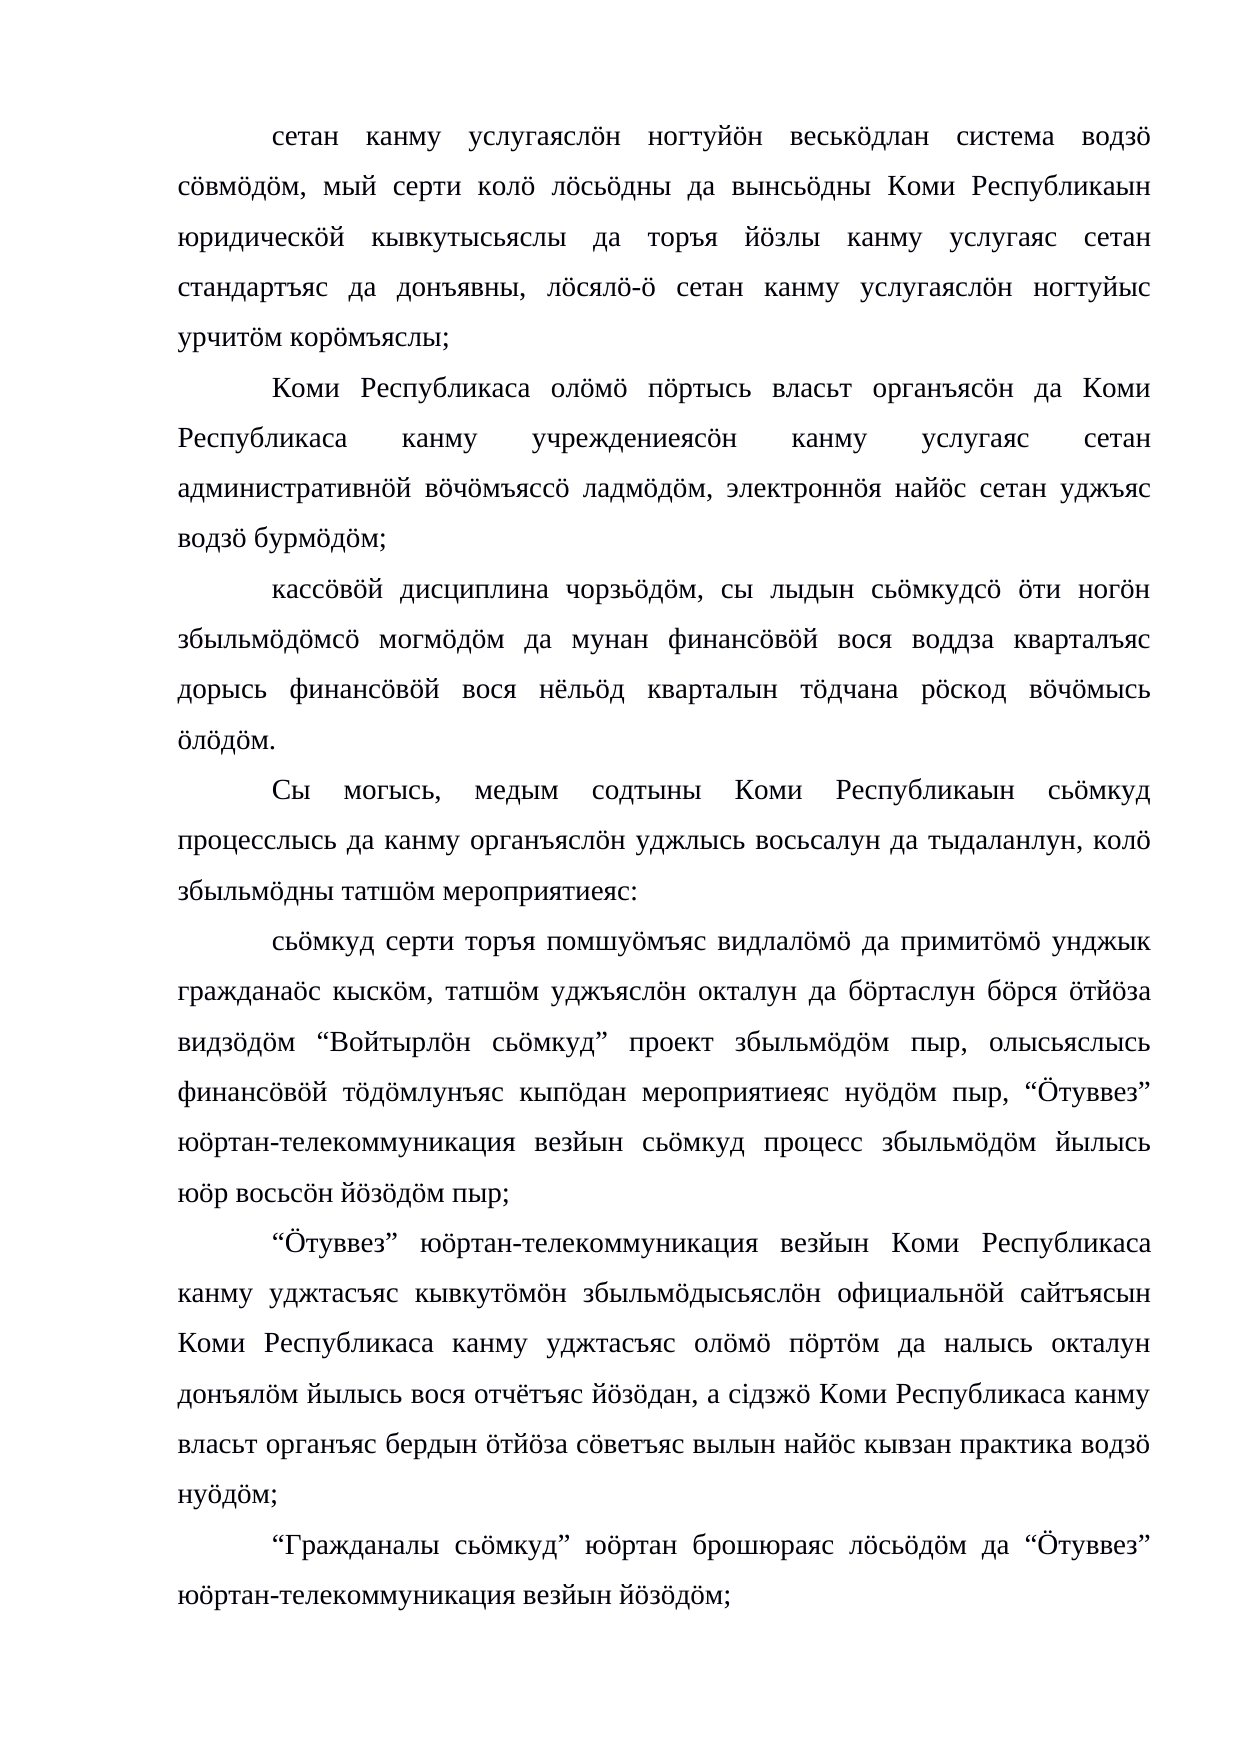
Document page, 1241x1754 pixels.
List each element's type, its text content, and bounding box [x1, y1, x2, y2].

text кассӧвӧй дисциплина чорзьӧдӧм, сы лыдын сьӧмкудсӧ ӧти ногӧн збыльмӧдӧмсӧ могмӧдӧм да мунан финансӧвӧй вося воддза кварталъяс дорысь финансӧвӧй вося нёльӧд кварталын тӧдчана рӧскод вӧчӧмысь ӧлӧдӧм. [177, 571, 1152, 755]
text сьӧмкуд серти торъя помшуӧмъяс видлалӧмӧ да примитӧмӧ унджык гражданаӧс кыскӧм, татшӧм уджъяслӧн окталун да бӧртаслун бӧрся ӧтйӧза видзӧдӧм “Войтырлӧн сьӧмкуд” проект збыльмӧдӧм пыр, олысьяслысь финансӧвӧй тӧдӧмлунъяс кыпӧдан мероприятиеяс нуӧдӧм пыр, “Ӧтуввез” юӧртан-телекоммуникация везйын сьӧмкуд процесс збыльмӧдӧм йылысь юӧр восьсӧн йӧзӧдӧм пыр; [177, 923, 1152, 1208]
text Сы могысь, медым содтыны Коми Республикаын сьӧмкуд процесслысь да канму органъяслӧн уджлысь восьсалун да тыдаланлун, колӧ збыльмӧдны татшӧм мероприятиеяс: [177, 772, 1152, 906]
text “Гражданалы сьӧмкуд” юӧртан брошюраяс лӧсьӧдӧм да “Ӧтуввез” юӧртан-телекоммуникация везйын йӧзӧдӧм; [177, 1527, 1152, 1611]
text сетан канму услугаяслӧн ногтуйӧн веськӧдлан система водзӧ сӧвмӧдӧм, мый серти колӧ лӧсьӧдны да вынсьӧдны Коми Республикаын юридическӧй кывкутысьяслы да торъя йӧзлы канму услугаяс сетан стандартъяс да донъявны, лӧсялӧ-ӧ сетан канму услугаяслӧн ногтуйыс урчитӧм корӧмъяслы; [177, 118, 1152, 353]
text “Ӧтуввез” юӧртан-телекоммуникация везйын Коми Республикаса канму уджтасъяс кывкутӧмӧн збыльмӧдысьяслӧн официальнӧй сайтъясын Коми Республикаса канму уджтасъяс олӧмӧ пӧртӧм да налысь окталун донъялӧм йылысь вося отчётъяс йӧзӧдан, а сідзжӧ Коми Республикаса канму власьт органъяс бердын ӧтйӧза сӧветъяс вылын найӧс кывзан практика водзӧ нуӧдӧм; [177, 1225, 1152, 1510]
text Коми Республикаса олӧмӧ пӧртысь власьт органъясӧн да Коми Республикаса канму учреждениеясӧн канму услугаяс сетан административнӧй вӧчӧмъяссӧ ладмӧдӧм, электроннӧя найӧс сетан уджъяс водзӧ бурмӧдӧм; [177, 370, 1152, 554]
